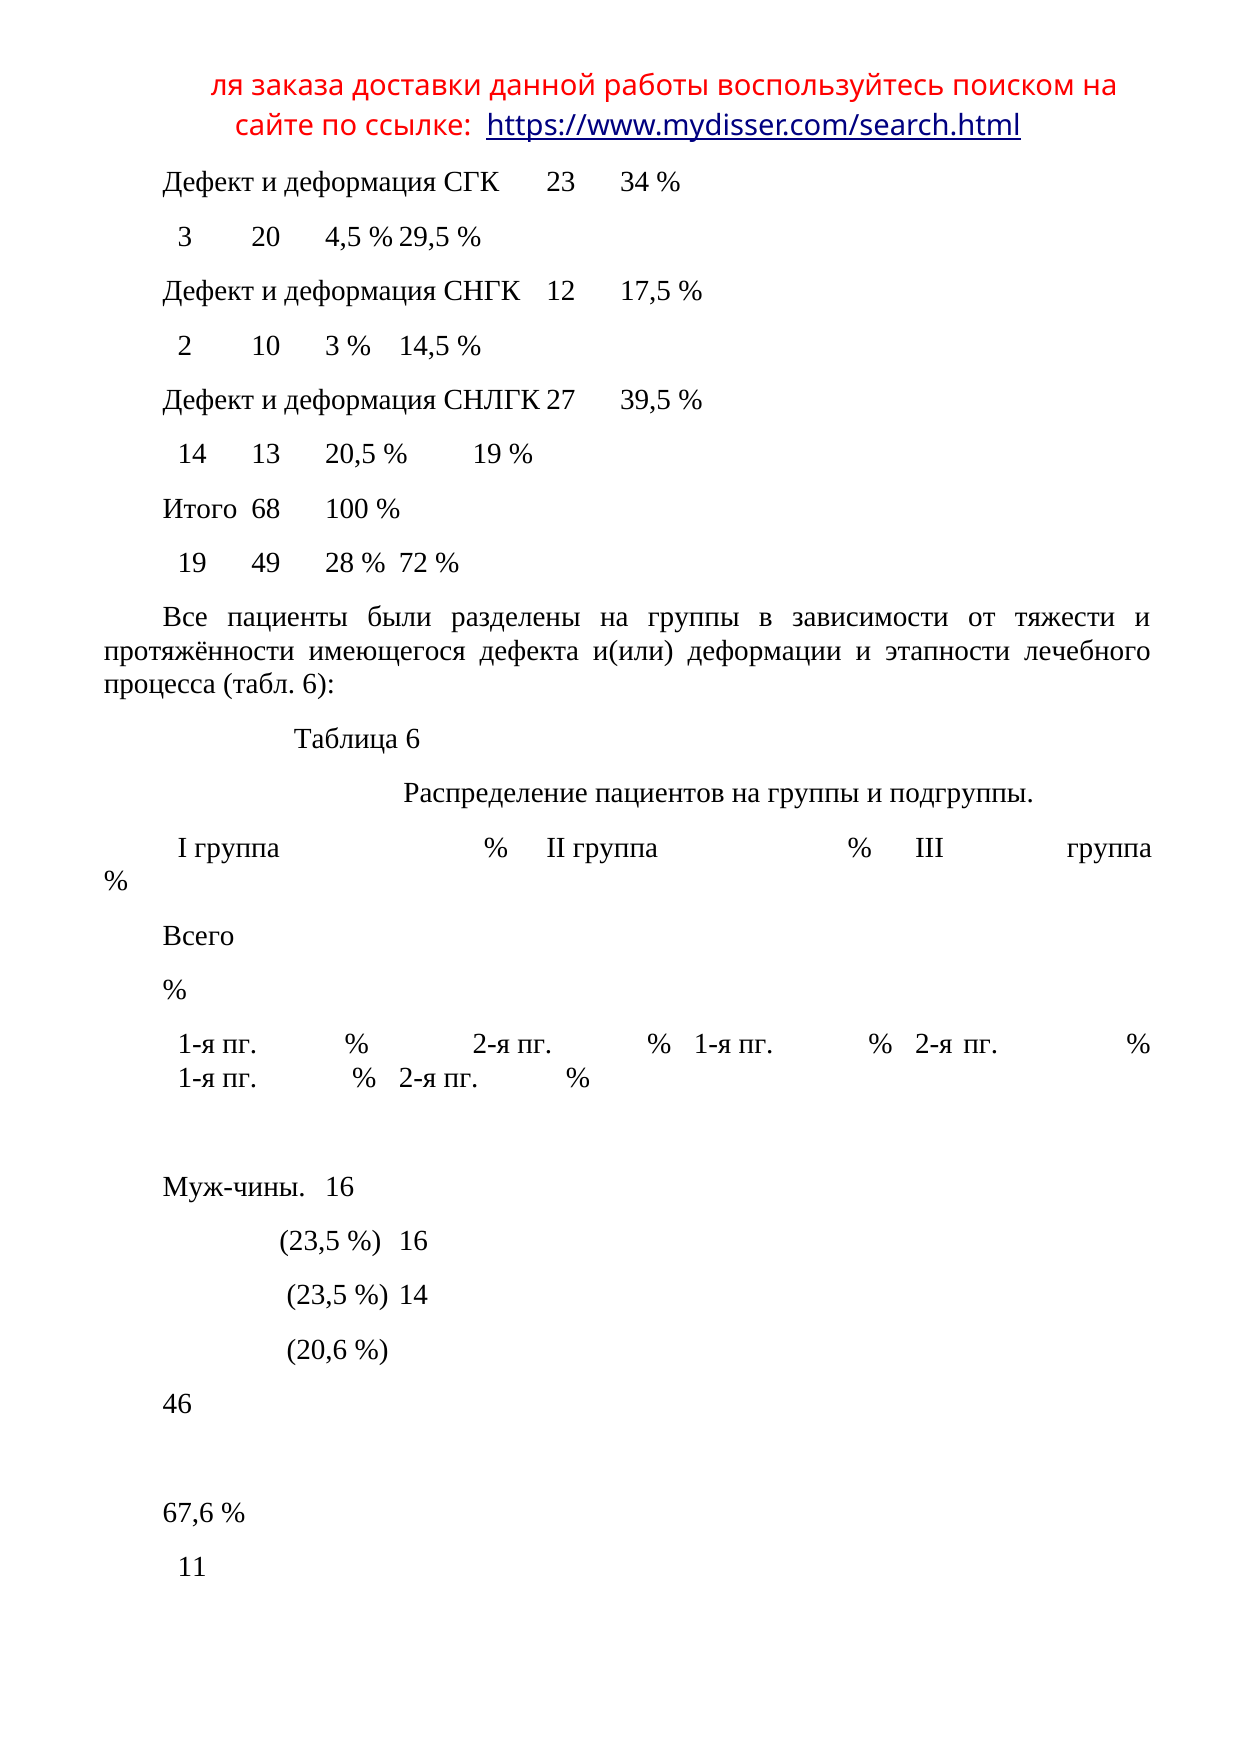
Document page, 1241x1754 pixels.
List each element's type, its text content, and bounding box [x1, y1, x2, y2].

text % [103, 972, 1152, 1006]
text 19 49 28 % 72 % [103, 545, 1152, 579]
text I группа % II группа % III группа % [103, 830, 1152, 897]
text 11 [103, 1549, 1152, 1583]
text (23,5 %) 14 [103, 1277, 1152, 1311]
text 14 13 20,5 % 19 % [103, 436, 1152, 470]
text Итого 68 100 % [103, 491, 1152, 524]
text Дефект и деформация СНЛГК 27 39,5 % [103, 382, 1152, 416]
text 2 10 3 % 14,5 % [103, 328, 1152, 361]
text Всего [103, 918, 1152, 951]
text (20,6 %) [103, 1332, 1152, 1365]
text Все пациенты были разделены на группы в зависимости от тяжести и протяжённости имеющегося дефекта и(или) деформации и этапности лечебного процесса (табл. 6): [103, 599, 1152, 700]
text (23,5 %) 16 [103, 1223, 1152, 1257]
text Таблица 6 [103, 721, 1152, 754]
text 1-я пг. % 2-я пг. % 1-я пг. % 2-я пг. % 1-я пг. % 2-я пг. % [103, 1026, 1152, 1093]
text 3 20 4,5 % 29,5 % [103, 219, 1152, 252]
text 67,6 % [103, 1495, 1152, 1528]
text Дефект и деформация СГК 23 34 % [103, 164, 1152, 198]
text 46 [103, 1386, 1152, 1420]
text Муж-чины. 16 [103, 1169, 1152, 1202]
text Дефект и деформация СНГК 12 17,5 % [103, 273, 1152, 307]
text Распределение пациентов на группы и подгруппы. [103, 775, 1152, 809]
